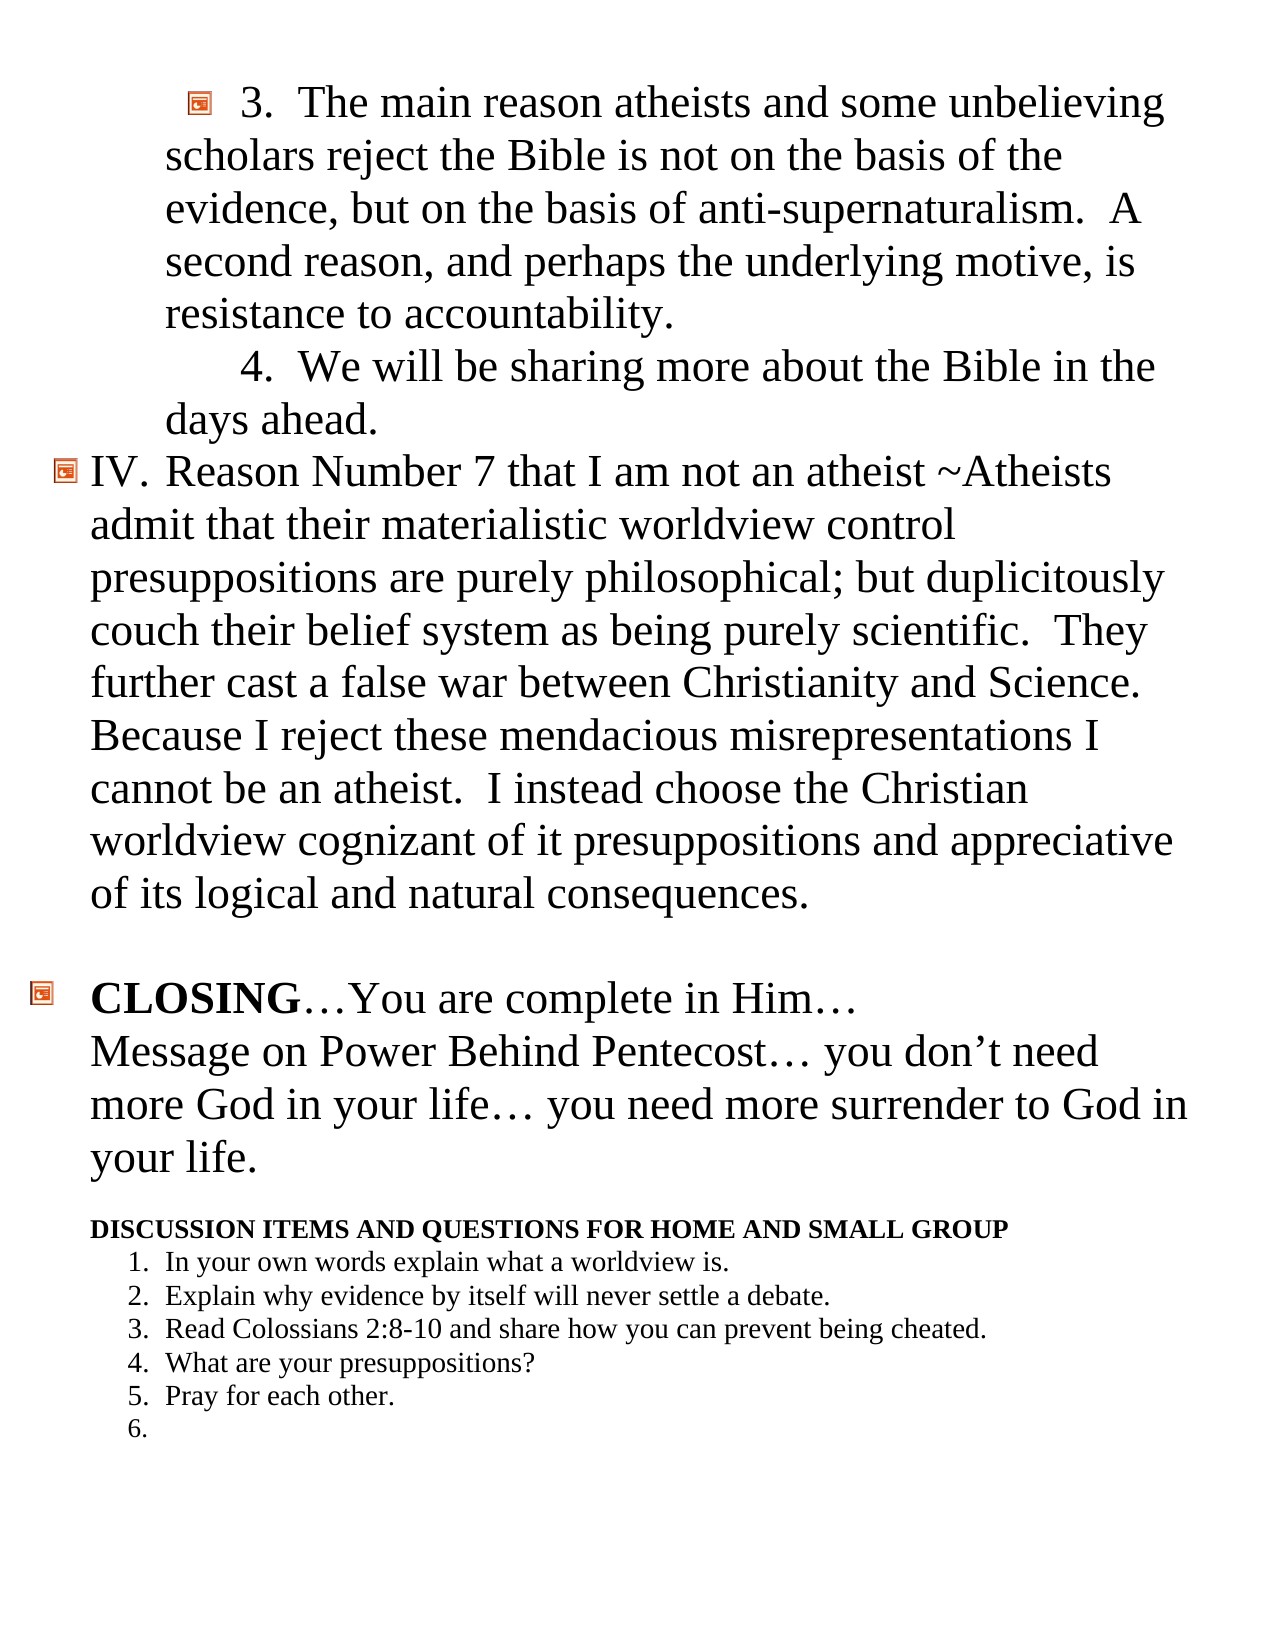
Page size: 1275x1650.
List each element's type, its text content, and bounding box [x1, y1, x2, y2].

list Explain why evidence by itself will never settle a debate. [127, 1278, 1200, 1311]
text Discussion Items and Questions for Home and Small Group [90, 1213, 1200, 1244]
list What are your presuppositions? [127, 1345, 1200, 1378]
text Message on Power Behind Pentecost… you don’t need more God in your life… you need more surrender to God in your life. [90, 1024, 1200, 1182]
picture [30, 981, 54, 1005]
text 3. The main reason atheists and some unbelieving scholars reject the Bible is not on the basis of the evidence, but on the basis of anti-supernaturalism. A second reason, and perhaps the underlying motive, is resistance to accountability. [165, 75, 1200, 338]
list In your own words explain what a worldview is. [127, 1244, 1200, 1278]
picture [53, 458, 78, 483]
list Read Colossians 2:8-10 and share how you can prevent being cheated. [127, 1311, 1200, 1345]
text IV. Reason Number 7 that I am not an atheist ~Atheists admit that their materialistic worldview control presuppositions are purely philosophical; but duplicitously couch their belief system as being purely scientific. They further cast a false war between Christianity and Science. Because I reject these mendacious misrepresentations I cannot be an atheist. I instead choose the Christian worldview cognizant of it presuppositions and appreciative of its logical and natural consequences. [90, 444, 1200, 918]
text Closing…You are complete in Him… [90, 971, 1200, 1024]
list Pray for each other. [127, 1378, 1200, 1412]
text 4. We will be sharing more about the Bible in the days ahead. [165, 338, 1200, 444]
picture [187, 91, 212, 115]
